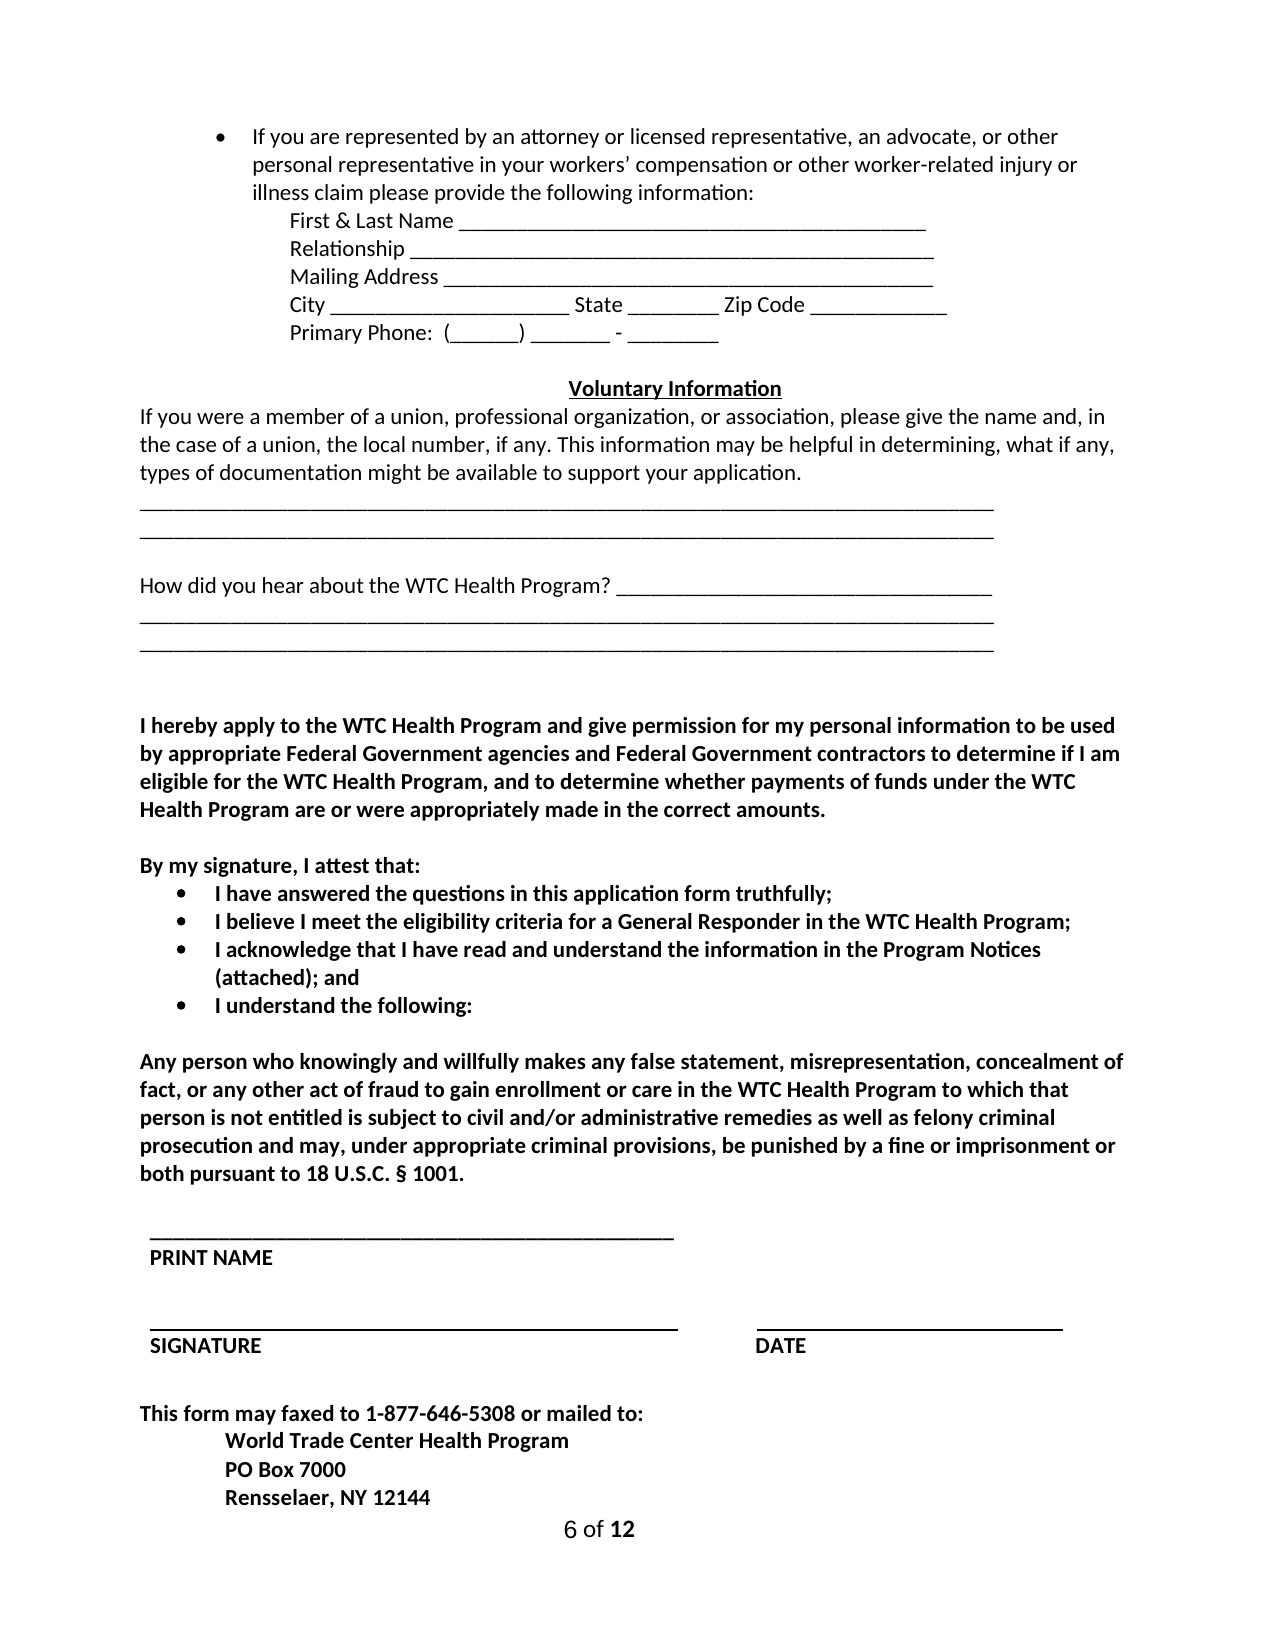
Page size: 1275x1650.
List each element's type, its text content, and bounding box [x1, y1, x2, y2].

text ___________________________________________________________________________ [139, 627, 1135, 655]
text ___________________________________________________________________________ [139, 514, 1135, 542]
text I hereby apply to the WTC Health Program and give permission for my personal information to be used by appropriate Federal Government agencies and Federal Government contractors to determine if I am eligible for the WTC Health Program, and to determine whether payments of funds under the WTC Health Program are or were appropriately made in the correct amounts. [139, 711, 1135, 823]
text Primary Phone: (______) _______ - ________ [289, 318, 1135, 346]
text ___________________________________________________________________________ [139, 599, 1135, 627]
text How did you hear about the WTC Health Program? _________________________________ [139, 571, 1135, 599]
text ___________________________________________________________________________ [139, 486, 1135, 514]
text World Trade Center Health Program [225, 1427, 1137, 1455]
list I believe I meet the eligibility criteria for a General Responder in the WTC Health Program; [177, 907, 1135, 935]
text • If you are represented by an attorney or licensed representative, an advocate, or other personal representative in your workers’ compensation or other worker-related injury or illness claim please provide the following information: [214, 122, 1135, 206]
text PRINT NAME [139, 1243, 1135, 1271]
list I have answered the questions in this application form truthfully; [177, 879, 1135, 907]
text Voluntary Information [214, 374, 1135, 402]
text City _____________________ State ________ Zip Code ____________ [289, 290, 1135, 318]
text Any person who knowingly and willfully makes any false statement, misrepresentation, concealment of fact, or any other act of fraud to gain enrollment or care in the WTC Health Program to which that person is not entitled is subject to civil and/or administrative remedies as well as felony criminal prosecution and may, under appropriate criminal provisions, be punished by a fine or imprisonment or both pursuant to 18 U.S.C. § 1001. [139, 1047, 1135, 1187]
text PO Box 7000 [225, 1455, 1137, 1483]
text If you were a member of a union, professional organization, or association, please give the name and, in the case of a union, the local number, if any. This information may be helpful in determining, what if any, types of documentation might be available to support your application. [139, 402, 1135, 486]
list I acknowledge that I have read and understand the information in the Program Notices (attached); and [177, 935, 1135, 991]
text ______________________________________________ [139, 1215, 1135, 1243]
text SIGNATURE DATE [150, 1331, 1137, 1359]
text Relationship ______________________________________________ [289, 234, 1135, 262]
text This form may faxed to 1-877-646-5308 or mailed to: [139, 1399, 1137, 1427]
list I understand the following: [177, 991, 1135, 1019]
text Mailing Address ___________________________________________ [289, 262, 1135, 290]
text First & Last Name _________________________________________ [289, 206, 1135, 234]
text By my signature, I attest that: [139, 851, 1135, 879]
text Rensselaer, NY 12144 [225, 1483, 1137, 1511]
